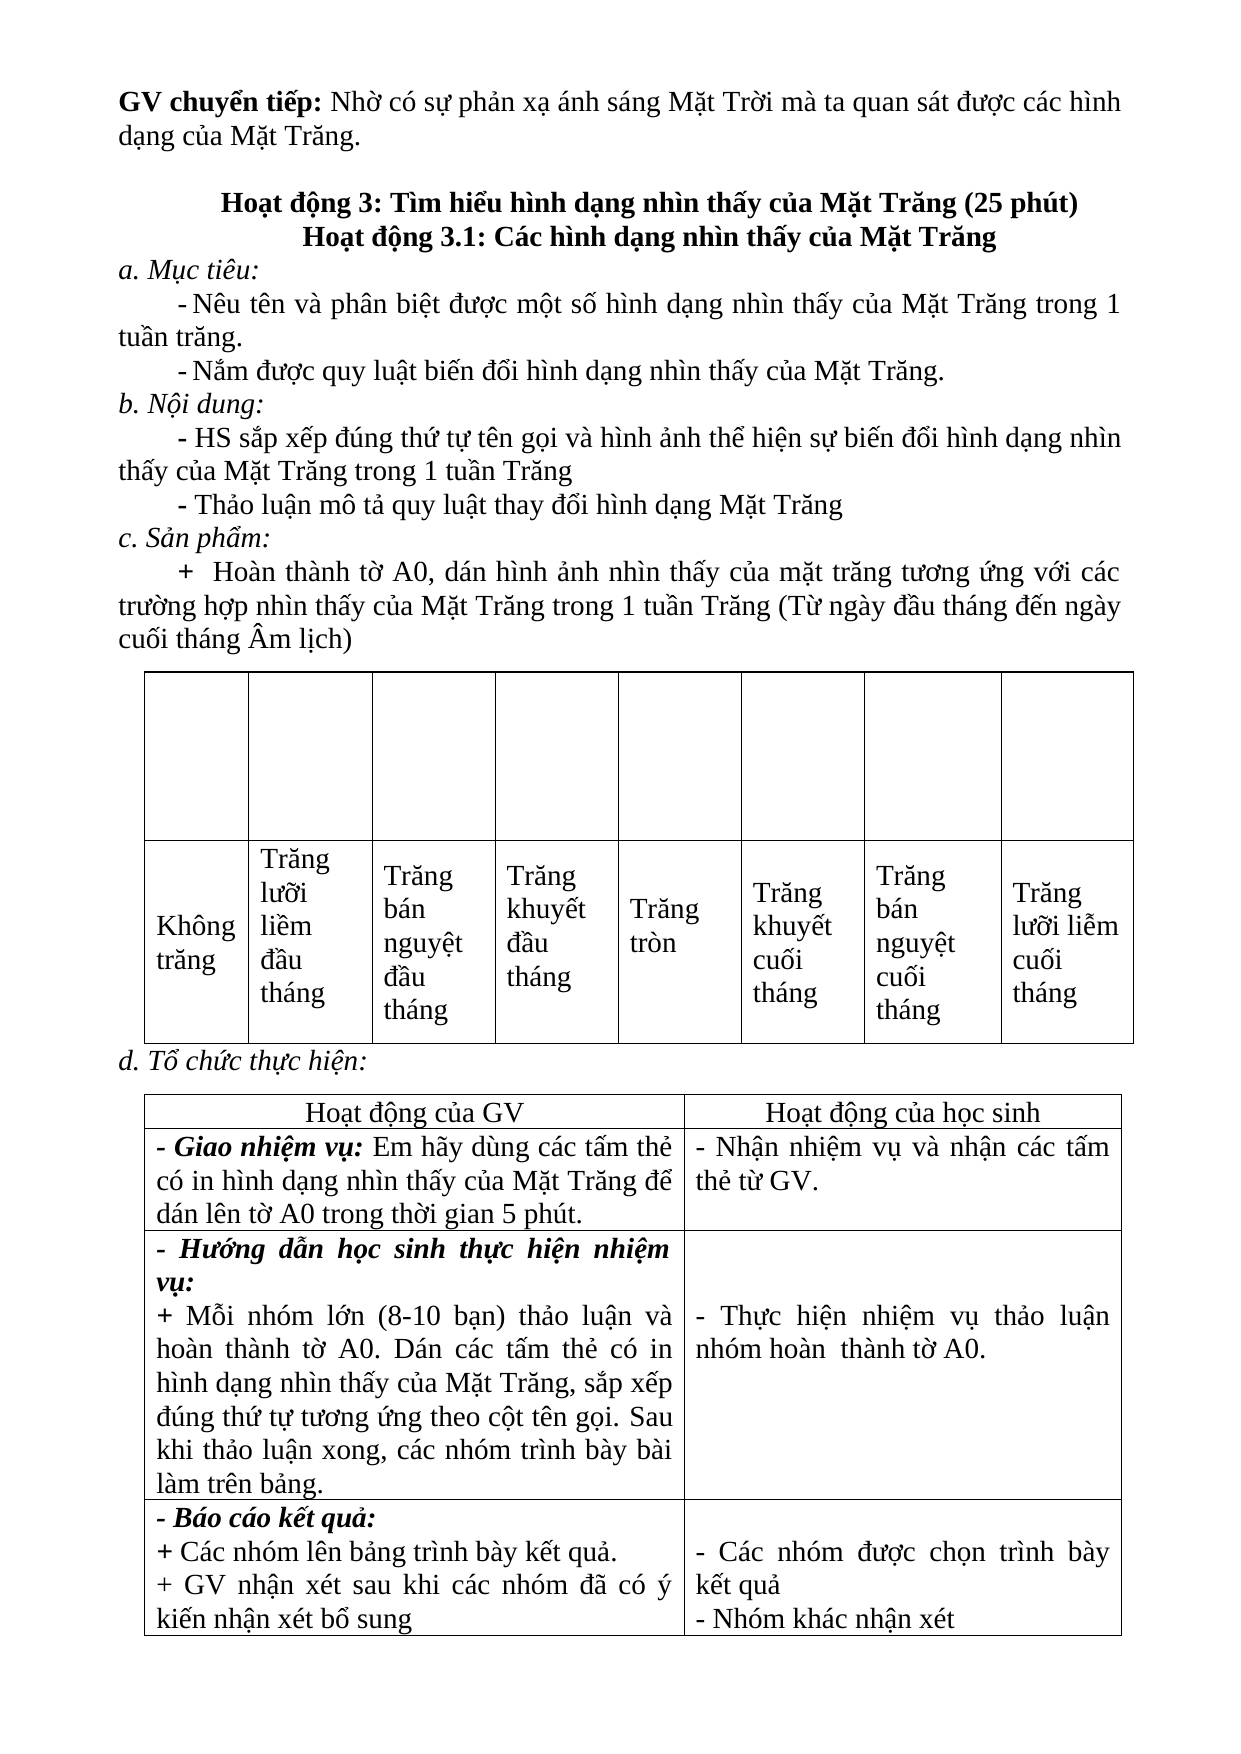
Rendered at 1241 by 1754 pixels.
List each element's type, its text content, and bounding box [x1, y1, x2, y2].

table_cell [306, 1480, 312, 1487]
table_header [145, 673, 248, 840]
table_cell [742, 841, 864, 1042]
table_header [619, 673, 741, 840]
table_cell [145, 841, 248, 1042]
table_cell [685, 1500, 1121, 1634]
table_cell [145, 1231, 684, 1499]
text GV chuyển tiếp: Nhờ có sự phản xạ ánh sáng Mặt Trời mà ta quan sát được các hình dạng của Mặt Trăng. [118, 84, 1122, 152]
text b. Nội dung: [118, 386, 1122, 420]
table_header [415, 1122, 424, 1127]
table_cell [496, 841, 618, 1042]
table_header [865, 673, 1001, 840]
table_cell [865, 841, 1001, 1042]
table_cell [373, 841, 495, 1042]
list Nêu tên và phân biệt được một số hình dạng nhìn thấy của Mặt Trăng trong 1 tuần trăng. [118, 286, 1122, 353]
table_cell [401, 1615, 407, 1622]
text + Hoàn thành tờ A0, dán hình ảnh nhìn thấy của mặt trăng tương ứng với các trường hợp nhìn thấy của Mặt Trăng trong 1 tuần Trăng (Từ ngày đầu tháng đến ngày cuối tháng Âm lịch) [118, 554, 1122, 655]
text d. Tổ chức thực hiện: [118, 1043, 1122, 1077]
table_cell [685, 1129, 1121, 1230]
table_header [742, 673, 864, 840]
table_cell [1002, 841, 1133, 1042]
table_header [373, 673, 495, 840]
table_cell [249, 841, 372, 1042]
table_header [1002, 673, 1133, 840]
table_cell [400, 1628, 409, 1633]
text - HS sắp xếp đúng thứ tự tên gọi và hình ảnh thể hiện sự biến đổi hình dạng nhìn thấy của Mặt Trăng trong 1 tuần Trăng [118, 420, 1122, 487]
text a. Mục tiêu: [118, 252, 1122, 286]
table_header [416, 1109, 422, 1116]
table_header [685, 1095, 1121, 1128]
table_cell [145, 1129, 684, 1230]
text c. Sản phẩm: [118, 521, 1122, 554]
text - Thảo luận mô tả quy luật thay đổi hình dạng Mặt Trăng [118, 487, 1122, 521]
list Nắm được quy luật biến đổi hình dạng nhìn thấy của Mặt Trăng. [118, 353, 1122, 386]
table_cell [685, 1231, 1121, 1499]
text Hoạt động 3: Tìm hiểu hình dạng nhìn thấy của Mặt Trăng (25 phút) [118, 185, 1122, 219]
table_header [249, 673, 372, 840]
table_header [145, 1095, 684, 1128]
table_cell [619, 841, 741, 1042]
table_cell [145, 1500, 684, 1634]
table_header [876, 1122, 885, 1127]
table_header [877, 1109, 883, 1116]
text Hoạt động 3.1: Các hình dạng nhìn thấy của Mặt Trăng [118, 219, 1122, 252]
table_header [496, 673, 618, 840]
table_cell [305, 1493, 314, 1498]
